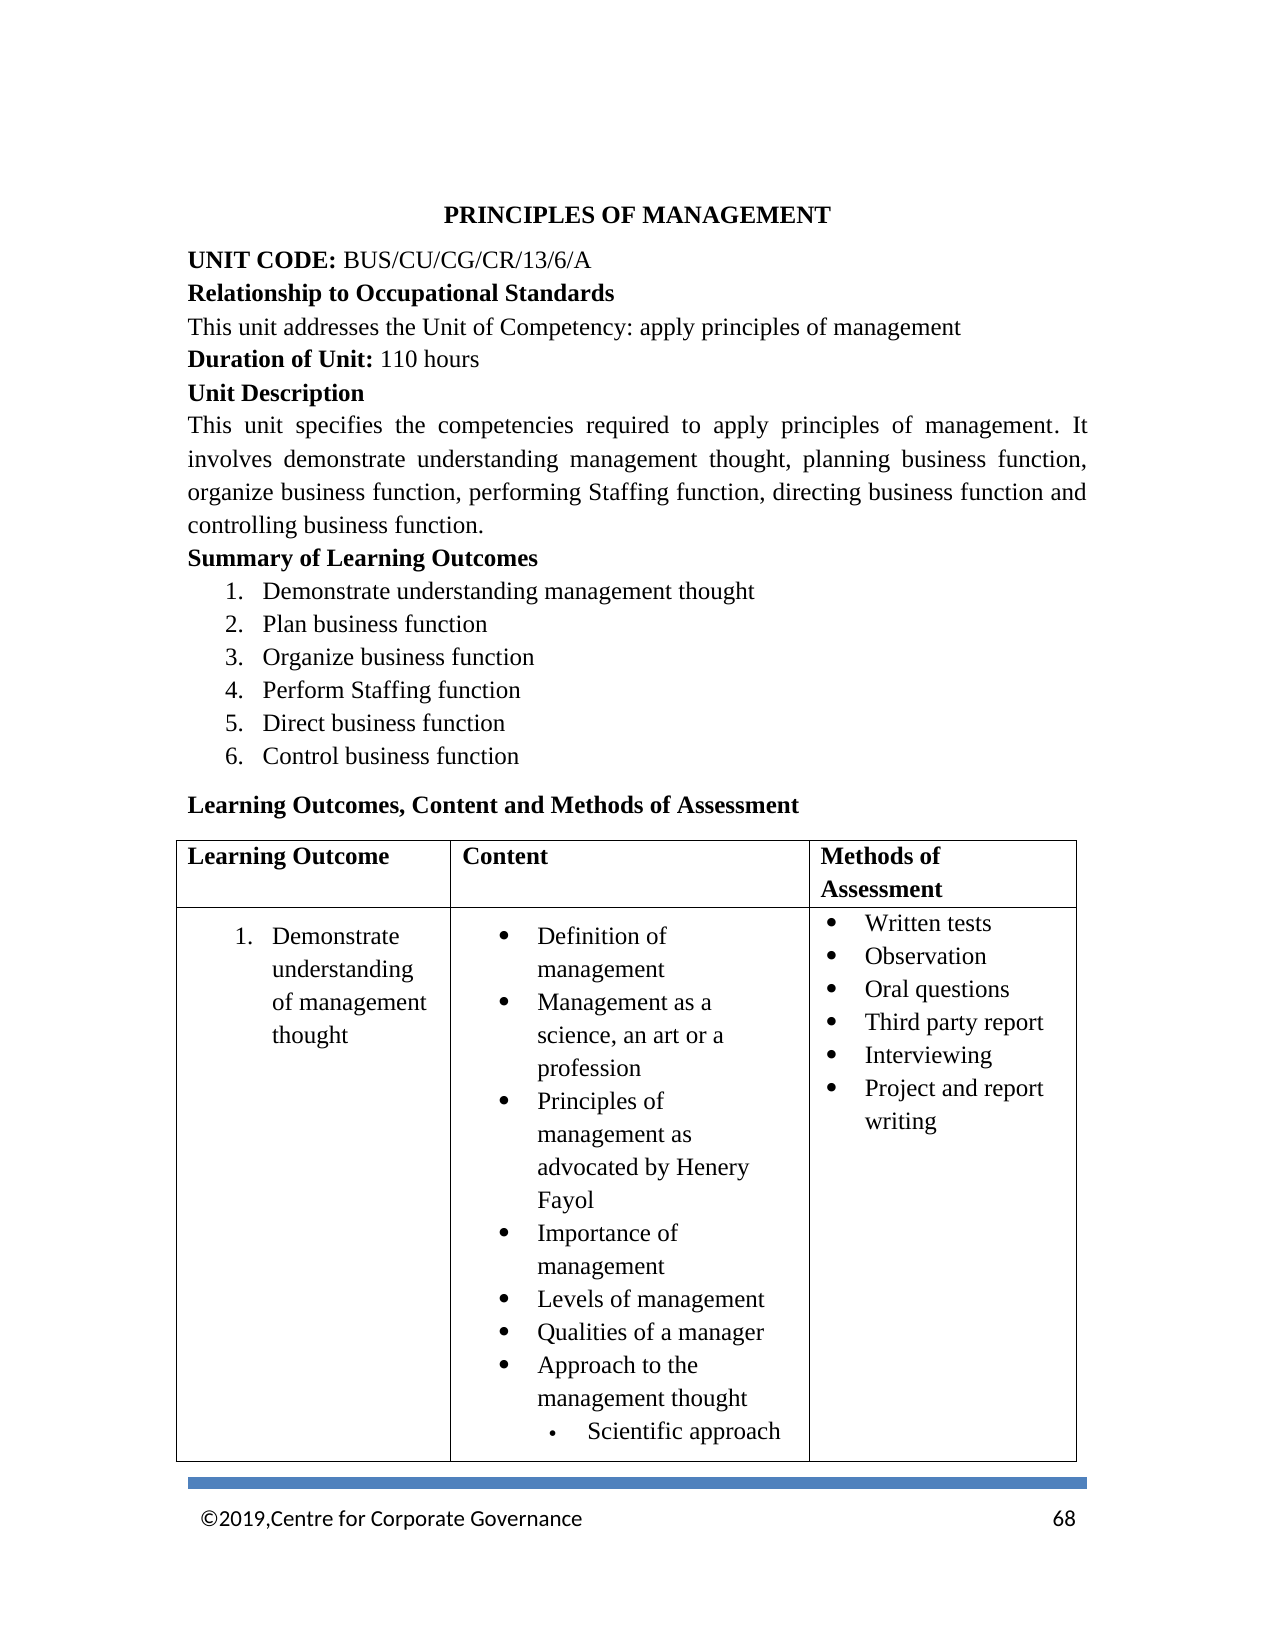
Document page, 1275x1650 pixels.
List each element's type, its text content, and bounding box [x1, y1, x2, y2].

subtitle PRINCIPLES OF MANAGEMENT [187, 200, 1087, 229]
list Direct business function [225, 708, 1087, 737]
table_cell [177, 908, 450, 1461]
text Duration of Unit: 110 hours [187, 344, 1087, 373]
list Plan business function [225, 609, 1087, 637]
list Organize business function [225, 642, 1087, 671]
text This unit addresses the Unit of Competency: apply principles of management [187, 312, 1087, 340]
text Unit Description [187, 378, 1087, 406]
text This unit specifies the competencies required to apply principles of management. It involves demonstrate understanding management thought, planning business function, organize business function, performing Staffing function, directing business function and controlling business function. [187, 411, 1087, 538]
text UNIT CODE: BUS/CU/CG/CR/13/6/A [187, 246, 1087, 274]
list Perform Staffing function [225, 675, 1087, 703]
text Learning Outcomes, Content and Methods of Assessment [187, 791, 1087, 819]
text Relationship to Occupational Standards [187, 278, 1087, 307]
table_header Content [451, 841, 809, 907]
list Control business function [225, 741, 1087, 769]
table_header Methods of Assessment [810, 841, 1076, 907]
text Summary of Learning Outcomes [187, 543, 1087, 571]
table_header Learning Outcome [177, 841, 450, 907]
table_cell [810, 908, 1076, 1461]
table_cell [451, 908, 809, 1461]
list Demonstrate understanding management thought [225, 576, 1087, 604]
